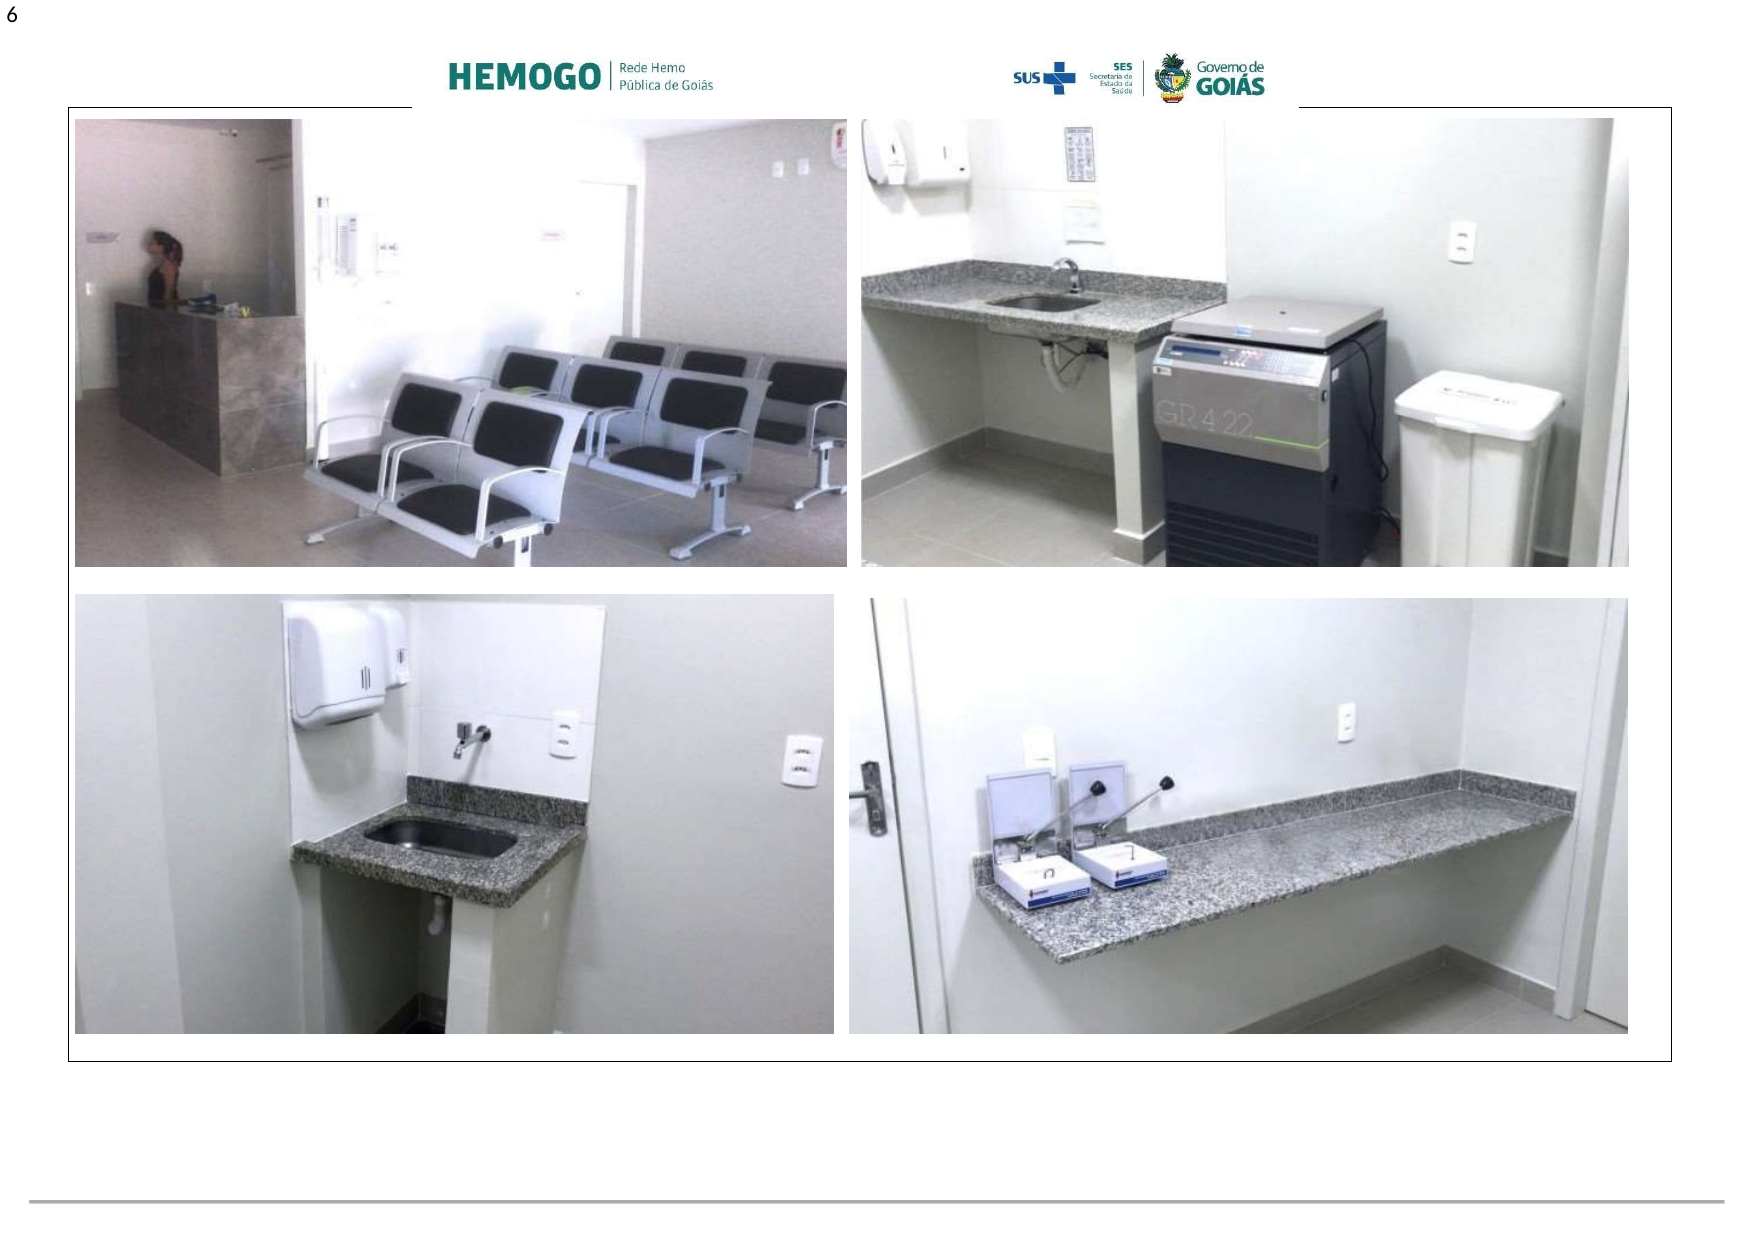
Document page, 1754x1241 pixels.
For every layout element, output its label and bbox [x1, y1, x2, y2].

picture [75, 594, 834, 1034]
picture [849, 598, 1628, 1034]
picture [75, 24, 1629, 567]
